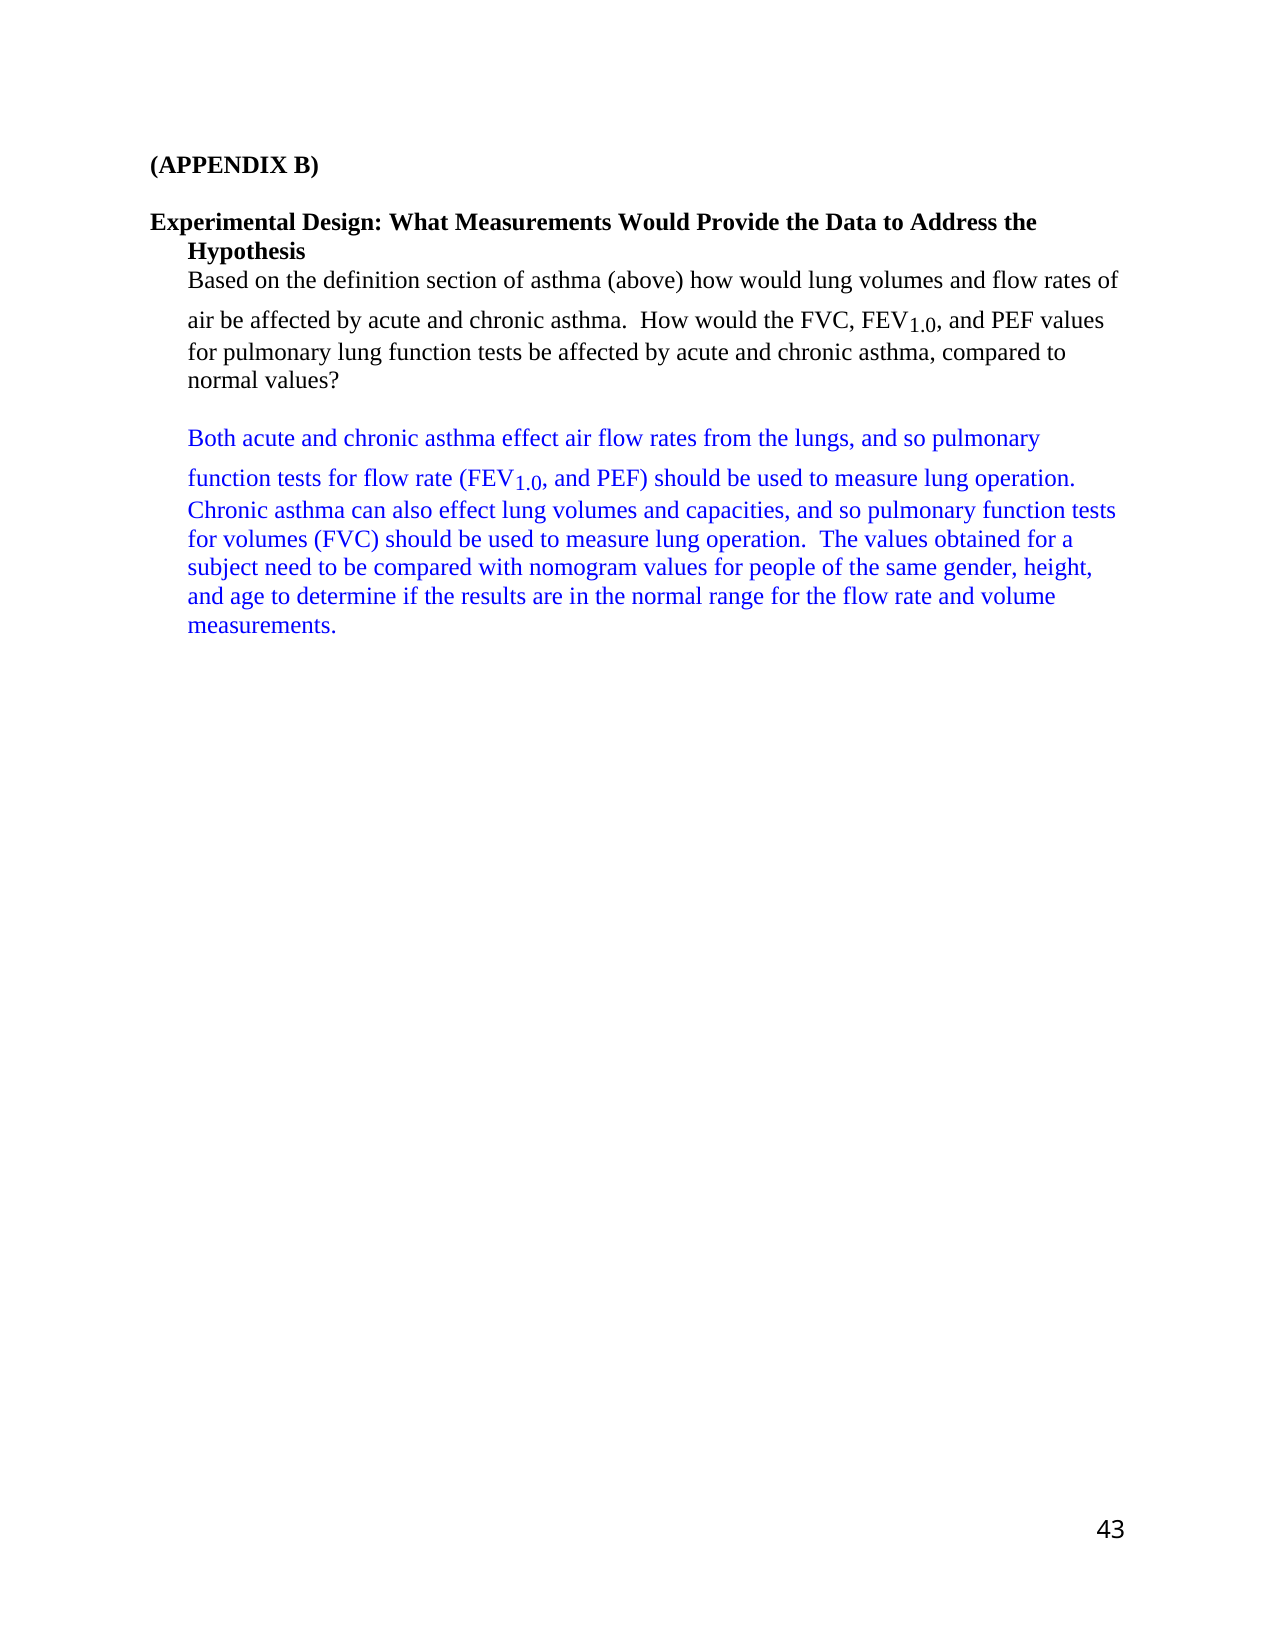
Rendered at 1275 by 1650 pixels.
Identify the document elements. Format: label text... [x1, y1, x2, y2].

text Experimental Design: What Measurements Would Provide the Data to Address the Hypothesis [150, 207, 1125, 265]
text Both acute and chronic asthma effect air flow rates from the lungs, and so pulmonary function tests for flow rate (FEV1.0, and PEF) should be used to measure lung operation. Chronic asthma can also effect lung volumes and capacities, and so pulmonary function tests for volumes (FVC) should be used to measure lung operation. The values obtained for a subject need to be compared with nomogram values for people of the same gender, height, and age to determine if the results are in the normal range for the flow rate and volume measurements. [187, 423, 1125, 639]
text Based on the definition section of asthma (above) how would lung volumes and flow rates of air be affected by acute and chronic asthma. How would the FVC, FEV1.0, and PEF values for pulmonary lung function tests be affected by acute and chronic asthma, compared to normal values? [187, 265, 1125, 394]
text (APPENDIX B) [150, 150, 1125, 179]
